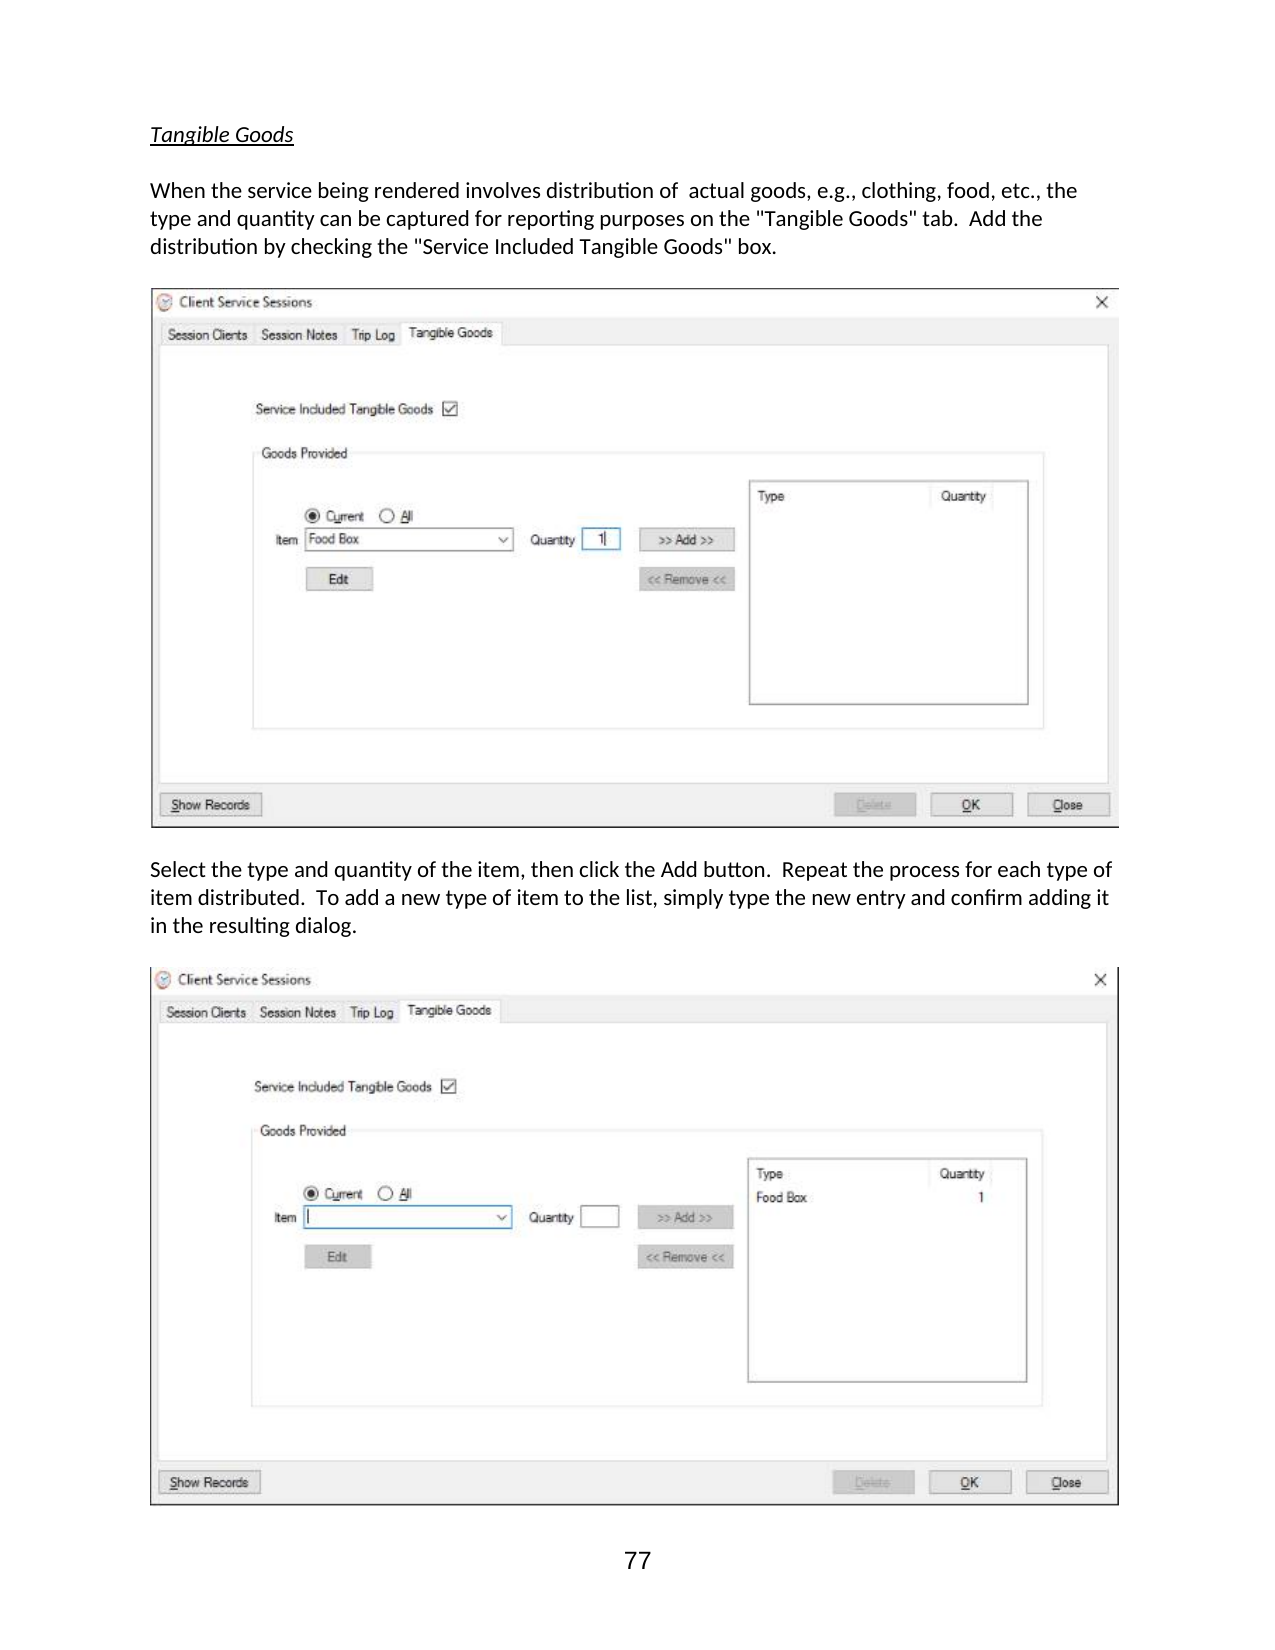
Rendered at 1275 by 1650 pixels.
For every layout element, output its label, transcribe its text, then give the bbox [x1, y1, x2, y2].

text Select the type and quantity of the item, then click the Add button. Repeat the process for each type of item distributed. To add a new type of item to the list, simply type the new entry and confirm adding it in the resulting dialog. [150, 855, 1125, 939]
picture [150, 288, 1119, 828]
text Tangible Goods [150, 120, 1125, 148]
picture [150, 967, 1119, 1507]
text When the service being rendered involves distribution of actual goods, e.g., clothing, food, etc., the type and quantity can be captured for reporting purposes on the "Tangible Goods" tab. Add the distribution by checking the "Service Included Tangible Goods" box. [150, 176, 1125, 260]
